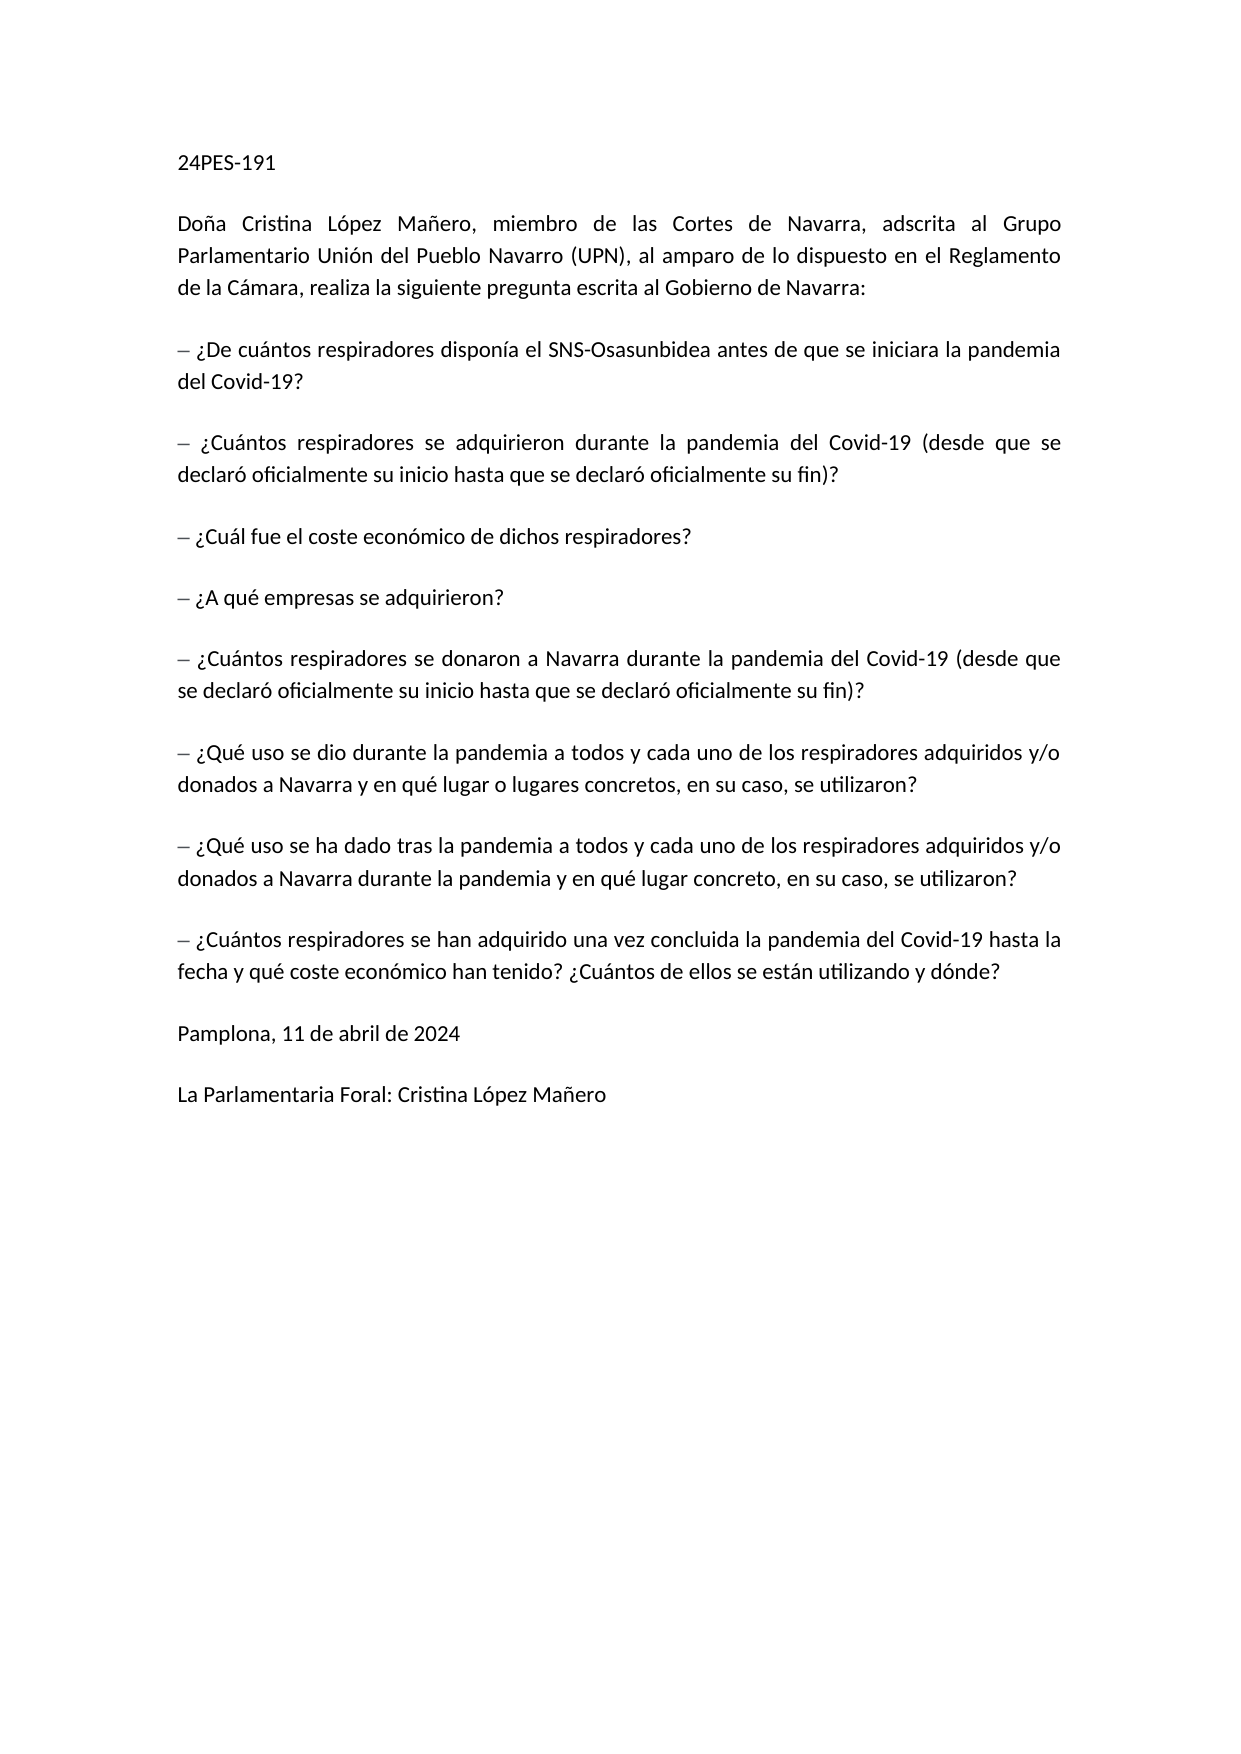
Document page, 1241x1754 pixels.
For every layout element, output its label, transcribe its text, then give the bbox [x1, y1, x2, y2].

text – ¿De cuántos respiradores disponía el SNS-Osasunbidea antes de que se iniciara la pandemia del Covid-19? [177, 335, 1063, 395]
text – ¿Qué uso se ha dado tras la pandemia a todos y cada uno de los respiradores adquiridos y/o donados a Navarra durante la pandemia y en qué lugar concreto, en su caso, se utilizaron? [177, 832, 1063, 892]
text La Parlamentaria Foral: Cristina López Mañero [177, 1080, 1063, 1108]
text Doña Cristina López Mañero, miembro de las Cortes de Navarra, adscrita al Grupo Parlamentario Unión del Pueblo Navarro (UPN), al amparo de lo dispuesto en el Reglamento de la Cámara, realiza la siguiente pregunta escrita al Gobierno de Navarra: [177, 209, 1063, 301]
text 24PES-191 [177, 148, 1063, 176]
text – ¿Cuál fue el coste económico de dichos respiradores? [177, 522, 1063, 550]
text – ¿A qué empresas se adquirieron? [177, 583, 1063, 611]
text – ¿Cuántos respiradores se adquirieron durante la pandemia del Covid-19 (desde que se declaró oficialmente su inicio hasta que se declaró oficialmente su fin)? [177, 428, 1063, 488]
text – ¿Cuántos respiradores se han adquirido una vez concluida la pandemia del Covid-19 hasta la fecha y qué coste económico han tenido? ¿Cuántos de ellos se están utilizando y dónde? [177, 925, 1063, 985]
text – ¿Cuántos respiradores se donaron a Navarra durante la pandemia del Covid-19 (desde que se declaró oficialmente su inicio hasta que se declaró oficialmente su fin)? [177, 644, 1063, 705]
text Pamplona, 11 de abril de 2024 [177, 1019, 1063, 1047]
text – ¿Qué uso se dio durante la pandemia a todos y cada uno de los respiradores adquiridos y/o donados a Navarra y en qué lugar o lugares concretos, en su caso, se utilizaron? [177, 738, 1063, 798]
